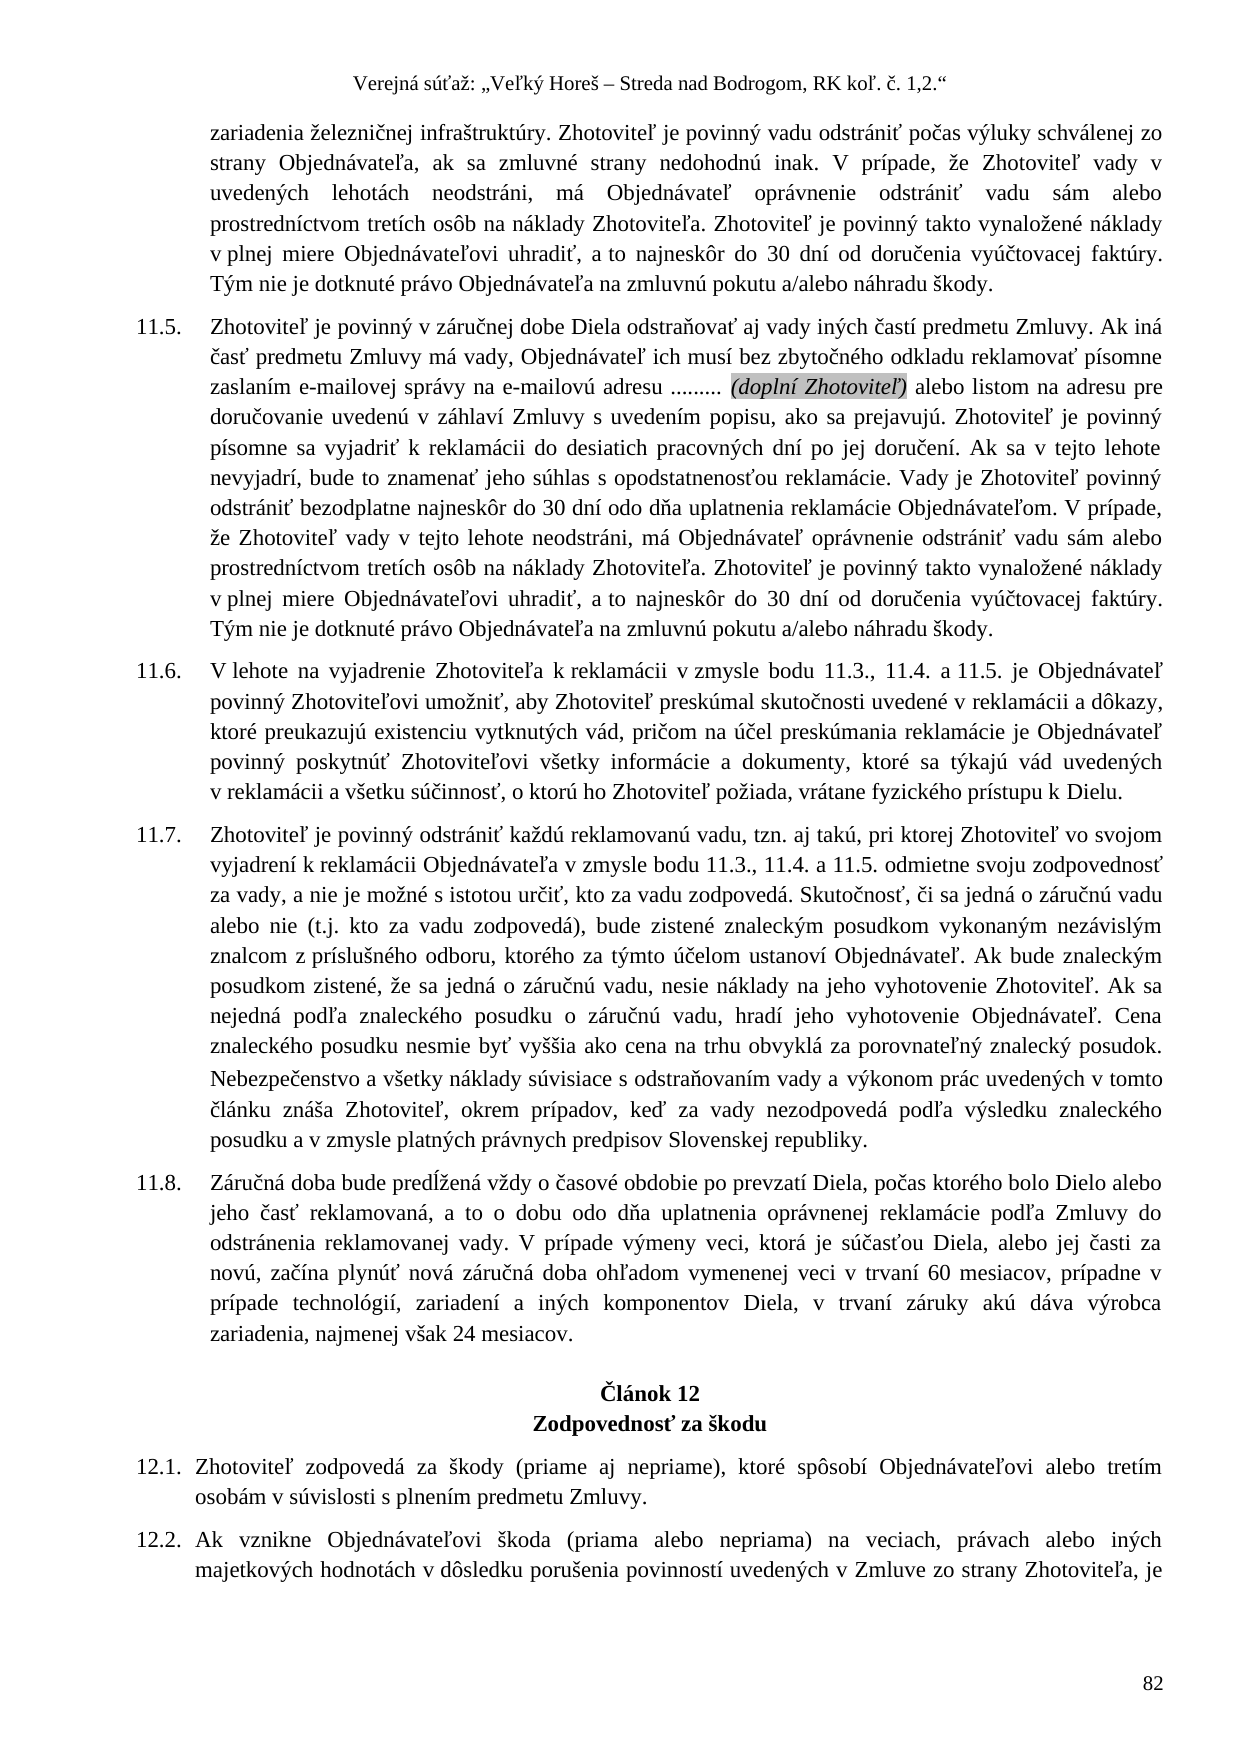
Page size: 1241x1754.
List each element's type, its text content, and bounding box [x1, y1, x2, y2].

text Článok 12 [136, 1380, 1163, 1406]
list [136, 1526, 1163, 1582]
list Záručná doba bude predĺžená vždy o časové obdobie po prevzatí Diela, počas ktorého bolo Dielo alebo jeho časť reklamovaná, a to o dobu odo dňa uplatnenia oprávnenej reklamácie podľa Zmluvy do odstránenia reklamovanej vady. V prípade výmeny veci, ktorá je súčasťou Diela, alebo jej časti za novú, začína plynúť nová záručná doba ohľadom vymenenej veci v trvaní 60 mesiacov, prípadne v prípade technológií, zariadení a iných komponentov Diela, v trvaní záruky akú dáva výrobca zariadenia, najmenej však 24 mesiacov. [136, 1169, 1163, 1346]
list Zhotoviteľ zodpovedá za škody (priame aj nepriame), ktoré spôsobí Objednávateľovi alebo tretím osobám v súvislosti s plnením predmetu Zmluvy. [136, 1453, 1163, 1509]
text Zodpovednosť za škodu [136, 1410, 1163, 1437]
list Zhotoviteľ je povinný odstrániť každú reklamovanú vadu, tzn. aj takú, pri ktorej Zhotoviteľ vo svojom vyjadrení k reklamácii Objednávateľa v zmysle bodu 11.3., 11.4. a 11.5. odmietne svoju zodpovednosť za vady, a nie je možné s istotou určiť, kto za vadu zodpovedá. Skutočnosť, či sa jedná o záručnú vadu alebo nie (t.j. kto za vadu zodpovedá), bude zistené znaleckým posudkom vykonaným nezávislým znalcom z príslušného odboru, ktorého za týmto účelom ustanoví Objednávateľ. Ak bude znaleckým posudkom zistené, že sa jedná o záručnú vadu, nesie náklady na jeho vyhotovenie Zhotoviteľ. Ak sa nejedná podľa znaleckého posudku o záručnú vadu, hradí jeho vyhotovenie Objednávateľ. Cena znaleckého posudku nesmie byť vyššia ako cena na trhu obvyklá za porovnateľný znalecký posudok. Nebezpečenstvo a všetky náklady súvisiace s odstraňovaním vady a výkonom prác uvedených v tomto článku znáša Zhotoviteľ, okrem prípadov, keď za vady nezodpovedá podľa výsledku znaleckého posudku a v zmysle platných právnych predpisov Slovenskej republiky. [136, 821, 1163, 1152]
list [136, 119, 1163, 296]
list V lehote na vyjadrenie Zhotoviteľa k reklamácii v zmysle bodu 11.3., 11.4. a 11.5. je Objednávateľ povinný Zhotoviteľovi umožniť, aby Zhotoviteľ preskúmal skutočnosti uvedené v reklamácii a dôkazy, ktoré preukazujú existenciu vytknutých vád, pričom na účel preskúmania reklamácie je Objednávateľ povinný poskytnúť Zhotoviteľovi všetky informácie a dokumenty, ktoré sa týkajú vád uvedených v reklamácii a všetku súčinnosť, o ktorú ho Zhotoviteľ požiada, vrátane fyzického prístupu k Dielu. [136, 657, 1163, 805]
list Zhotoviteľ je povinný v záručnej dobe Diela odstraňovať aj vady iných častí predmetu Zmluvy. Ak iná časť predmetu Zmluvy má vady, Objednávateľ ich musí bez zbytočného odkladu reklamovať písomne zaslaním e-mailovej správy na e-mailovú adresu ......... (doplní Zhotoviteľ) alebo listom na adresu pre doručovanie uvedenú v záhlaví Zmluvy s uvedením popisu, ako sa prejavujú. Zhotoviteľ je povinný písomne sa vyjadriť k reklamácii do desiatich pracovných dní po jej doručení. Ak sa v tejto lehote nevyjadrí, bude to znamenať jeho súhlas s opodstatnenosťou reklamácie. Vady je Zhotoviteľ povinný odstrániť bezodplatne najneskôr do 30 dní odo dňa uplatnenia reklamácie Objednávateľom. V prípade, že Zhotoviteľ vady v tejto lehote neodstráni, má Objednávateľ oprávnenie odstrániť vadu sám alebo prostredníctvom tretích osôb na náklady Zhotoviteľa. Zhotoviteľ je povinný takto vynaložené náklady v plnej miere Objednávateľovi uhradiť, a to najneskôr do 30 dní od doručenia vyúčtovacej faktúry. Tým nie je dotknuté právo Objednávateľa na zmluvnú pokutu a/alebo náhradu škody. [136, 313, 1163, 641]
